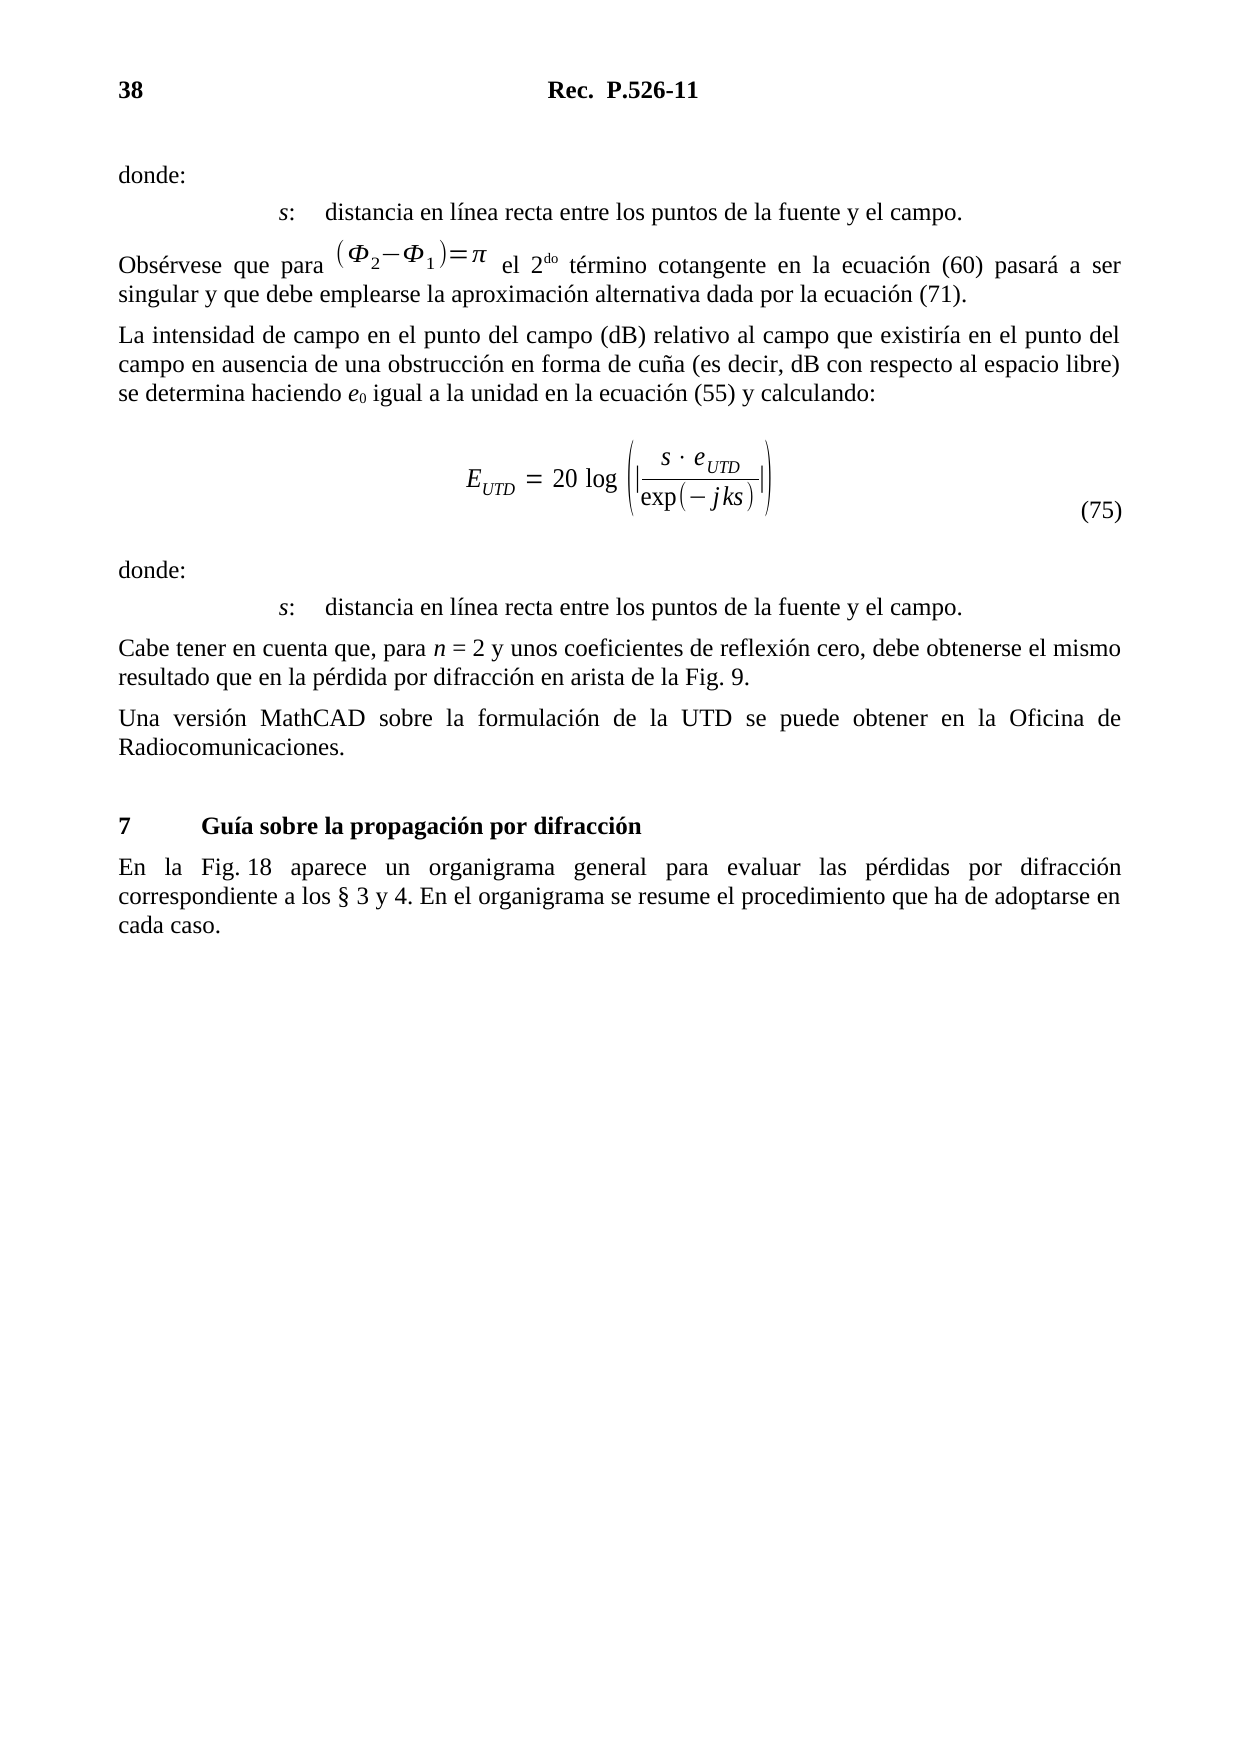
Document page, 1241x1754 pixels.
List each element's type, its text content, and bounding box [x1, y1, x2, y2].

subtitle 7 Guía sobre la propagación por difracción [118, 811, 1122, 840]
text donde: [118, 160, 1122, 189]
text (75) [118, 438, 1122, 523]
text s: distancia en línea recta entre los puntos de la fuente y el campo. [118, 592, 1122, 621]
text s: distancia en línea recta entre los puntos de la fuente y el campo. [118, 197, 1122, 226]
text donde: [118, 555, 1122, 584]
text Obsérvese que para el 2do término cotangente en la ecuación (60) pasará a ser singular y que debe emplearse la aproximación alternativa dada por la ecuación (71). [118, 238, 1122, 308]
text Cabe tener en cuenta que, para n = 2 y unos coeficientes de reflexión cero, debe obtenerse el mismo resultado que en la pérdida por difracción en arista de la Fig. 9. [118, 633, 1122, 691]
text La intensidad de campo en el punto del campo (dB) relativo al campo que existiría en el punto del campo en ausencia de una obstrucción en forma de cuña (es decir, dB con respecto al espacio libre) se determina haciendo e0 igual a la unidad en la ecuación (55) y calculando: [118, 320, 1122, 406]
text Una versión MathCAD sobre la formulación de la UTD se puede obtener en la Oficina de Radiocomunicaciones. [118, 703, 1122, 761]
text En la Fig. 18 aparece un organigrama general para evaluar las pérdidas por difracción correspondiente a los § 3 y 4. En el organigrama se resume el procedimiento que ha de adoptarse en cada caso. [118, 852, 1122, 938]
